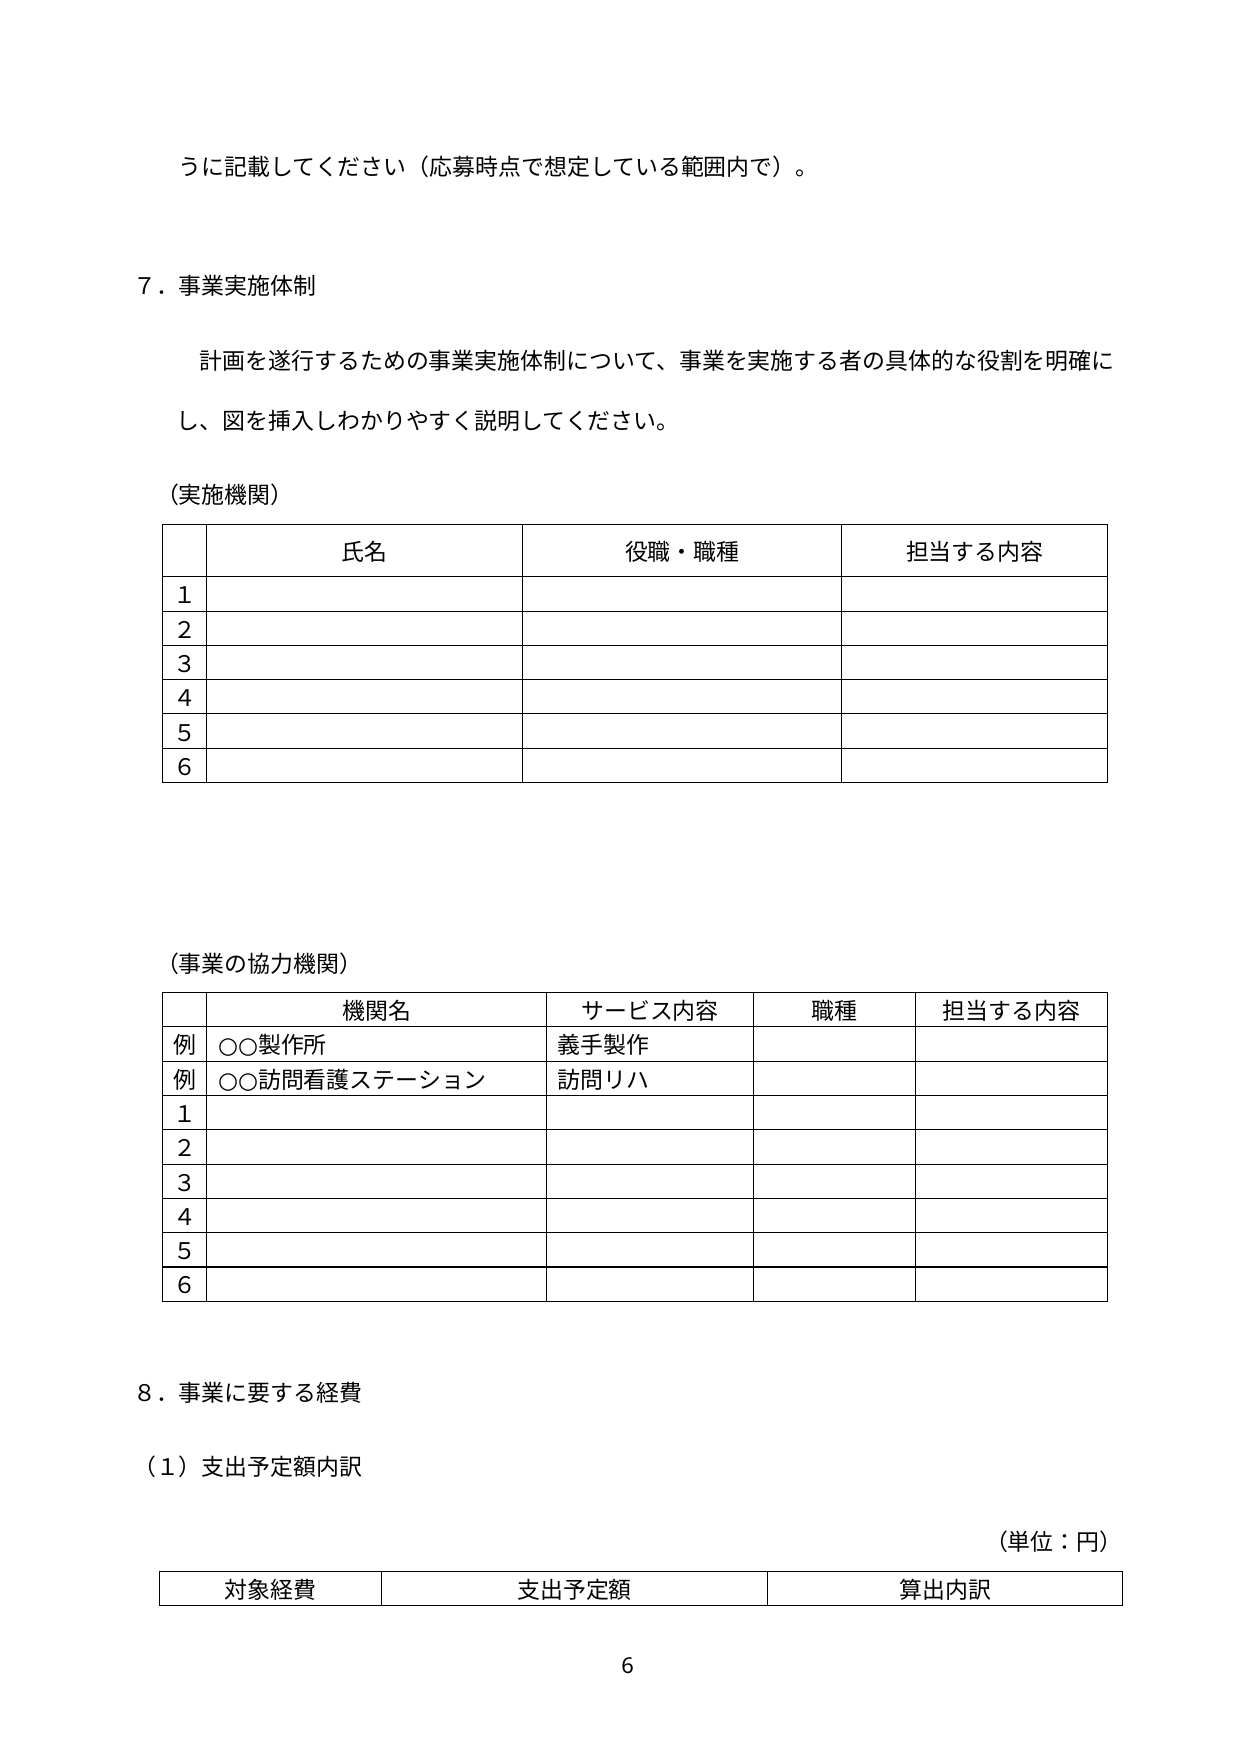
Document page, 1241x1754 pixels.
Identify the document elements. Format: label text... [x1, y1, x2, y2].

table_cell ４ [163, 680, 206, 713]
table_cell １ [163, 1096, 206, 1129]
text （事業の協力機関） [133, 932, 1122, 992]
text 計画を遂行するための事業実施体制について、事業を実施する者の具体的な役割を明確にし、図を挿入しわかりやすく説明してください。 [177, 329, 1122, 449]
table_cell [547, 1199, 753, 1232]
table_cell [842, 714, 1107, 748]
table_header 役職・職種 [523, 525, 841, 576]
table_header 対象経費 [160, 1572, 381, 1605]
table_cell [916, 1062, 1107, 1095]
table_cell ２ [163, 1130, 206, 1163]
table_cell 訪問リハ [547, 1062, 753, 1095]
table_cell [754, 1062, 915, 1095]
table_cell [754, 1199, 915, 1232]
table_cell 例 [163, 1027, 206, 1061]
table_cell [754, 1130, 915, 1163]
table_header 氏名 [207, 525, 522, 576]
table_cell [523, 749, 841, 782]
table_cell [547, 1096, 753, 1129]
table_cell [207, 577, 522, 611]
table_cell [842, 646, 1107, 679]
table_cell ４ [163, 1199, 206, 1232]
table_cell 義手製作 [547, 1027, 753, 1061]
table_cell [207, 612, 522, 645]
table_cell [207, 1096, 546, 1129]
table_cell ○○訪問看護ステーション [207, 1062, 546, 1095]
text （１）支出予定額内訳 [133, 1436, 1122, 1496]
table_cell ６ [163, 749, 206, 782]
table_header サービス内容 [547, 993, 753, 1026]
table_cell [207, 1130, 546, 1163]
table_header [163, 525, 206, 576]
table_cell [207, 749, 522, 782]
table_header 担当する内容 [916, 993, 1107, 1026]
table_cell [207, 1165, 546, 1198]
table_cell [842, 577, 1107, 611]
table_cell [523, 646, 841, 679]
table_cell [207, 1233, 546, 1266]
table_cell [523, 680, 841, 713]
table_cell [754, 1268, 915, 1301]
table_cell [916, 1233, 1107, 1266]
table_cell ５ [163, 714, 206, 748]
text （実施機関） [133, 464, 1122, 524]
table_header 職種 [754, 993, 915, 1026]
table_header 算出内訳 [768, 1572, 1122, 1605]
table_cell [754, 1027, 915, 1061]
table_cell [754, 1233, 915, 1266]
table_cell [207, 680, 522, 713]
table_cell ６ [163, 1268, 206, 1301]
table_cell [547, 1233, 753, 1266]
text （単位：円） [133, 1511, 1122, 1571]
table_cell [547, 1165, 753, 1198]
table_cell [207, 1268, 546, 1301]
table_cell [916, 1268, 1107, 1301]
table_cell [754, 1165, 915, 1198]
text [133, 135, 1122, 195]
text ８．事業に要する経費 [133, 1361, 1122, 1421]
table_cell ５ [163, 1233, 206, 1266]
table_cell [523, 577, 841, 611]
table_cell [842, 749, 1107, 782]
table_cell [916, 1096, 1107, 1129]
table_cell ○○製作所 [207, 1027, 546, 1061]
table_cell [916, 1027, 1107, 1061]
table_header 担当する内容 [842, 525, 1107, 576]
table_cell [207, 714, 522, 748]
table_cell ２ [163, 612, 206, 645]
table_cell ３ [163, 646, 206, 679]
table_cell ３ [163, 1165, 206, 1198]
table_cell [523, 714, 841, 748]
table_header 支出予定額 [382, 1572, 767, 1605]
table_cell [842, 612, 1107, 645]
table_cell [547, 1130, 753, 1163]
table_cell [916, 1165, 1107, 1198]
table_cell [207, 1199, 546, 1232]
table_cell [842, 680, 1107, 713]
table_cell [916, 1130, 1107, 1163]
table_header 機関名 [207, 993, 546, 1026]
table_cell 例 [163, 1062, 206, 1095]
table_cell [754, 1096, 915, 1129]
table_header [163, 993, 206, 1026]
table_cell [547, 1268, 753, 1301]
table_cell １ [163, 577, 206, 611]
table_cell [916, 1199, 1107, 1232]
table_cell [207, 646, 522, 679]
table_cell [523, 612, 841, 645]
text ７．事業実施体制 [133, 255, 1122, 315]
